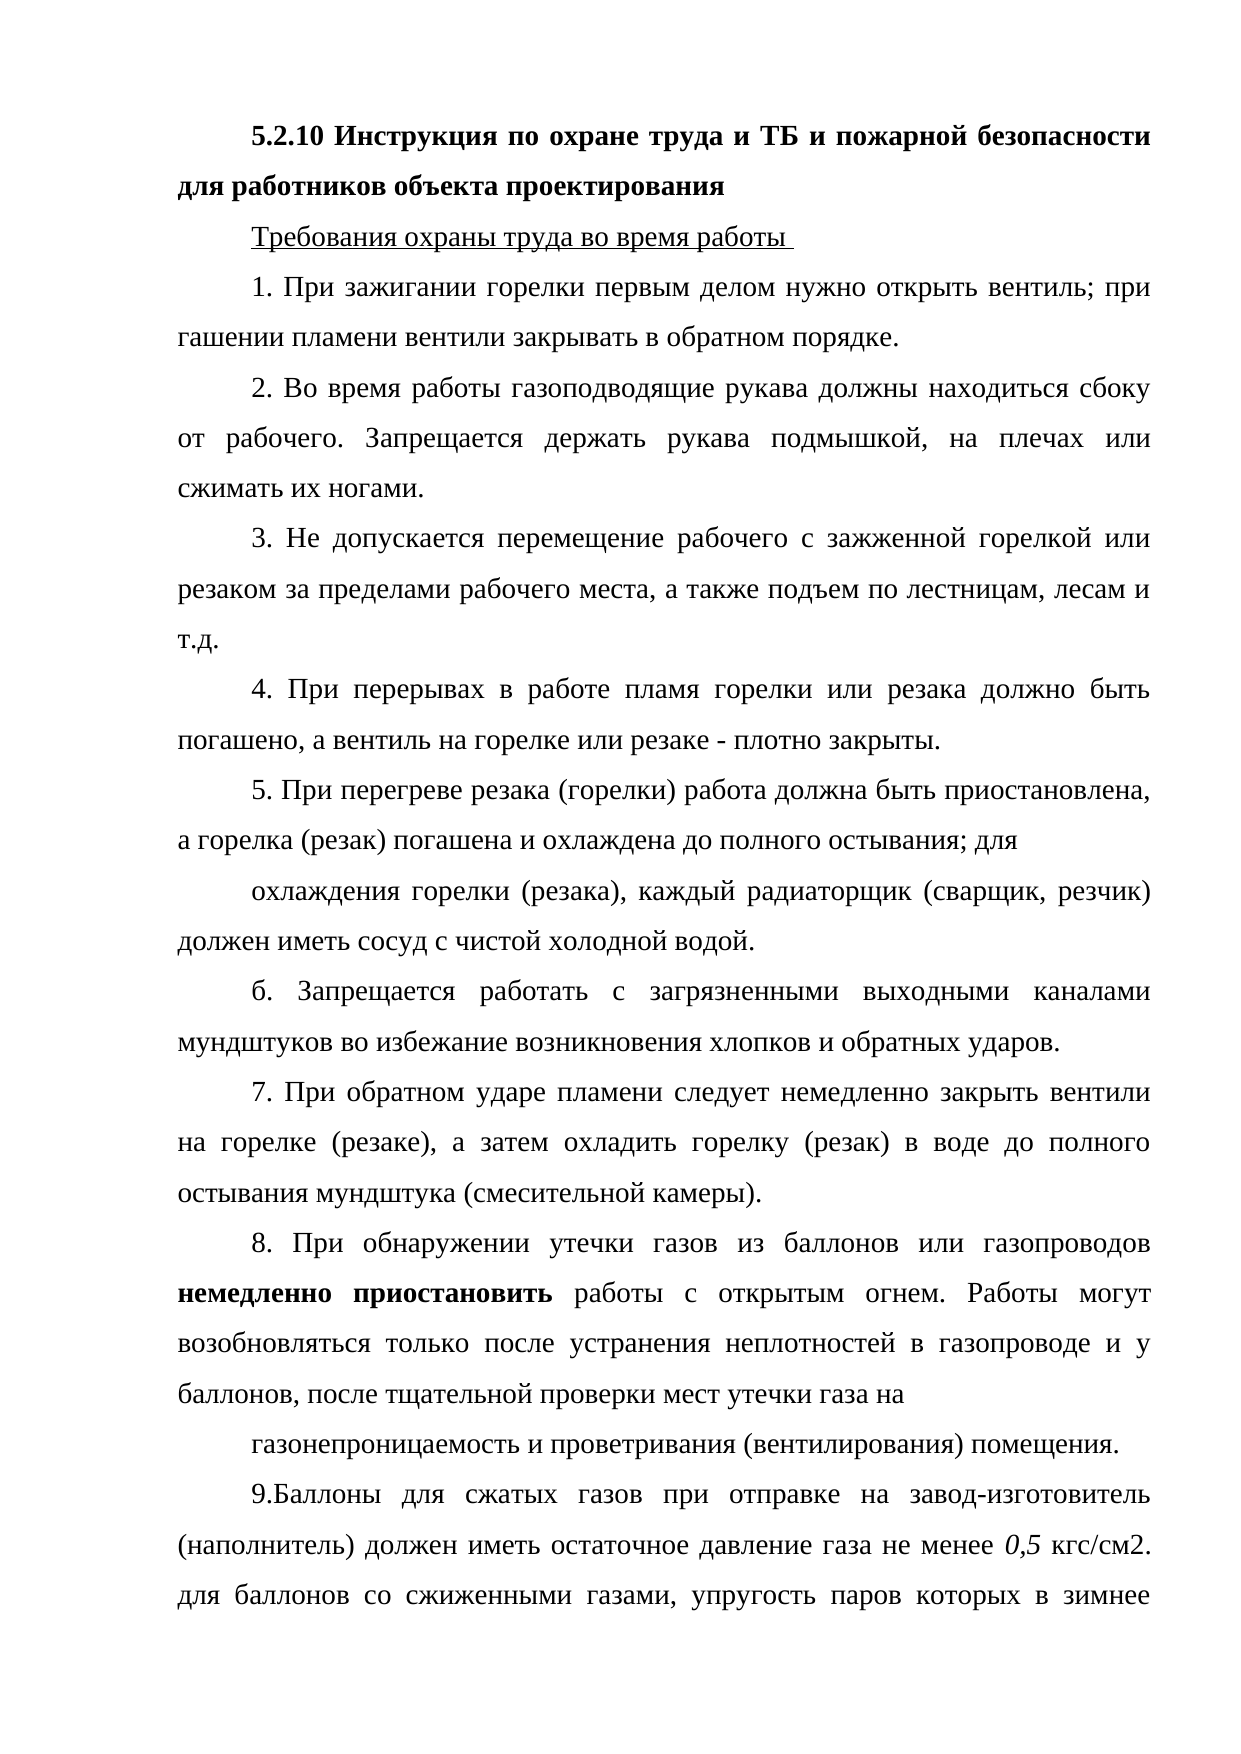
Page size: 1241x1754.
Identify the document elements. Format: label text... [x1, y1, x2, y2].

text 7. При обратном ударе пламени следует немедленно закрыть вентили на горелке (резаке), а затем охладить горелку (резак) в воде до полного остывания мундштука (смесительной камеры). [177, 1074, 1152, 1208]
text 1. При зажигании горелки первым делом нужно открыть вентиль; при гашении пламени вентили закрывать в обратном порядке. [177, 269, 1152, 353]
text 8. При обнаружении утечки газов из баллонов или газопроводов немедленно приостановить работы с открытым огнем. Работы могут возобновляться только после устранения неплотностей в газопроводе и у баллонов, после тщательной проверки мест утечки газа на [177, 1225, 1152, 1409]
text 4. При перерывах в работе пламя горелки или резака должно быть погашено, а вентиль на горелке или резаке - плотно закрыты. [177, 672, 1152, 755]
text Требования охраны труда во время работы [177, 219, 1152, 252]
text 5. При перегреве резака (горелки) работа должна быть приостановлена, а горелка (резак) погашена и охлаждена до полного остывания; для [177, 772, 1152, 856]
text охлаждения горелки (резака), каждый радиаторщик (сварщик, резчик) должен иметь сосуд с чистой холодной водой. [177, 873, 1152, 957]
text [177, 1477, 1152, 1611]
text б. Запрещается работать с загрязненными выходными каналами мундштуков во избежание возникновения хлопков и обратных ударов. [177, 973, 1152, 1057]
text 2. Во время работы газоподводящие рукава должны находиться сбоку от рабочего. Запрещается держать рукава подмышкой, на плечах или сжимать их ногами. [177, 370, 1152, 504]
text газонепроницаемость и проветривания (вентилирования) помещения. [177, 1426, 1152, 1460]
text 5.2.10 Инструкция по охране труда и ТБ и пожарной безопасности для работников объекта проектирования [177, 118, 1152, 202]
text 3. Не допускается перемещение рабочего с зажженной горелкой или резаком за пределами рабочего места, а также подъем по лестницам, лесам и т.д. [177, 521, 1152, 655]
